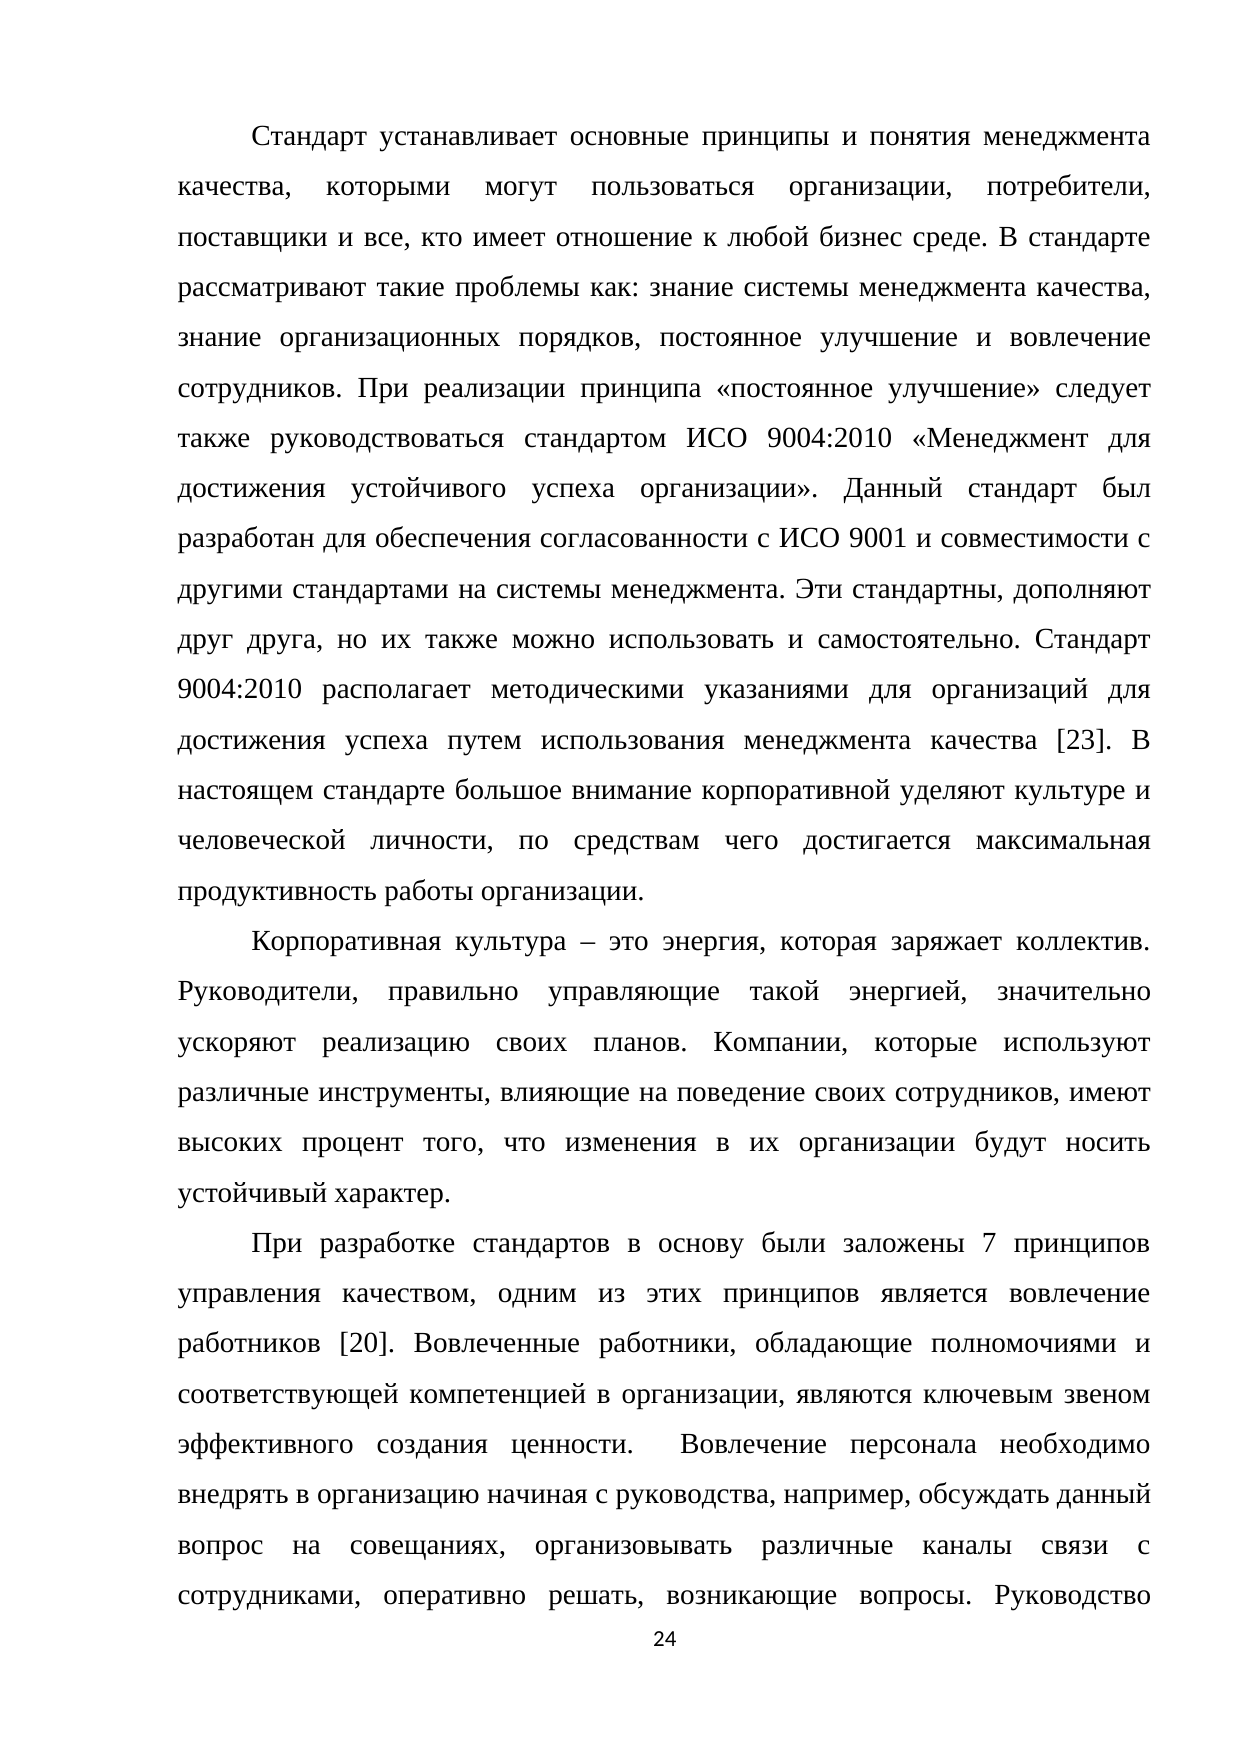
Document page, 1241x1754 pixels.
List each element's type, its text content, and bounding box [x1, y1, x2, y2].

text Стандарт устанавливает основные принципы и понятия менеджмента качества, которыми могут пользоваться организации, потребители, поставщики и все, кто имеет отношение к любой бизнес среде. В стандарте рассматривают такие проблемы как: знание системы менеджмента качества, знание организационных порядков, постоянное улучшение и вовлечение сотрудников. При реализации принципа «постоянное улучшение» следует также руководствоваться стандартом ИСО 9004:2010 «Менеджмент для достижения устойчивого успеха организации». Данный стандарт был разработан для обеспечения согласованности с ИСО 9001 и совместимости с другими стандартами на системы менеджмента. Эти стандартны, дополняют друг друга, но их также можно использовать и самостоятельно. Стандарт 9004:2010 располагает методическими указаниями для организаций для достижения успеха путем использования менеджмента качества [23]. В настоящем стандарте большое внимание корпоративной уделяют культуре и человеческой личности, по средствам чего достигается максимальная продуктивность работы организации. [177, 118, 1152, 906]
text Корпоративная культура – это энергия, которая заряжает коллектив. Руководители, правильно управляющие такой энергией, значительно ускоряют реализацию своих планов. Компании, которые используют различные инструменты, влияющие на поведение своих сотрудников, имеют высоких процент того, что изменения в их организации будут носить устойчивый характер. [177, 923, 1152, 1208]
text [177, 1225, 1152, 1611]
